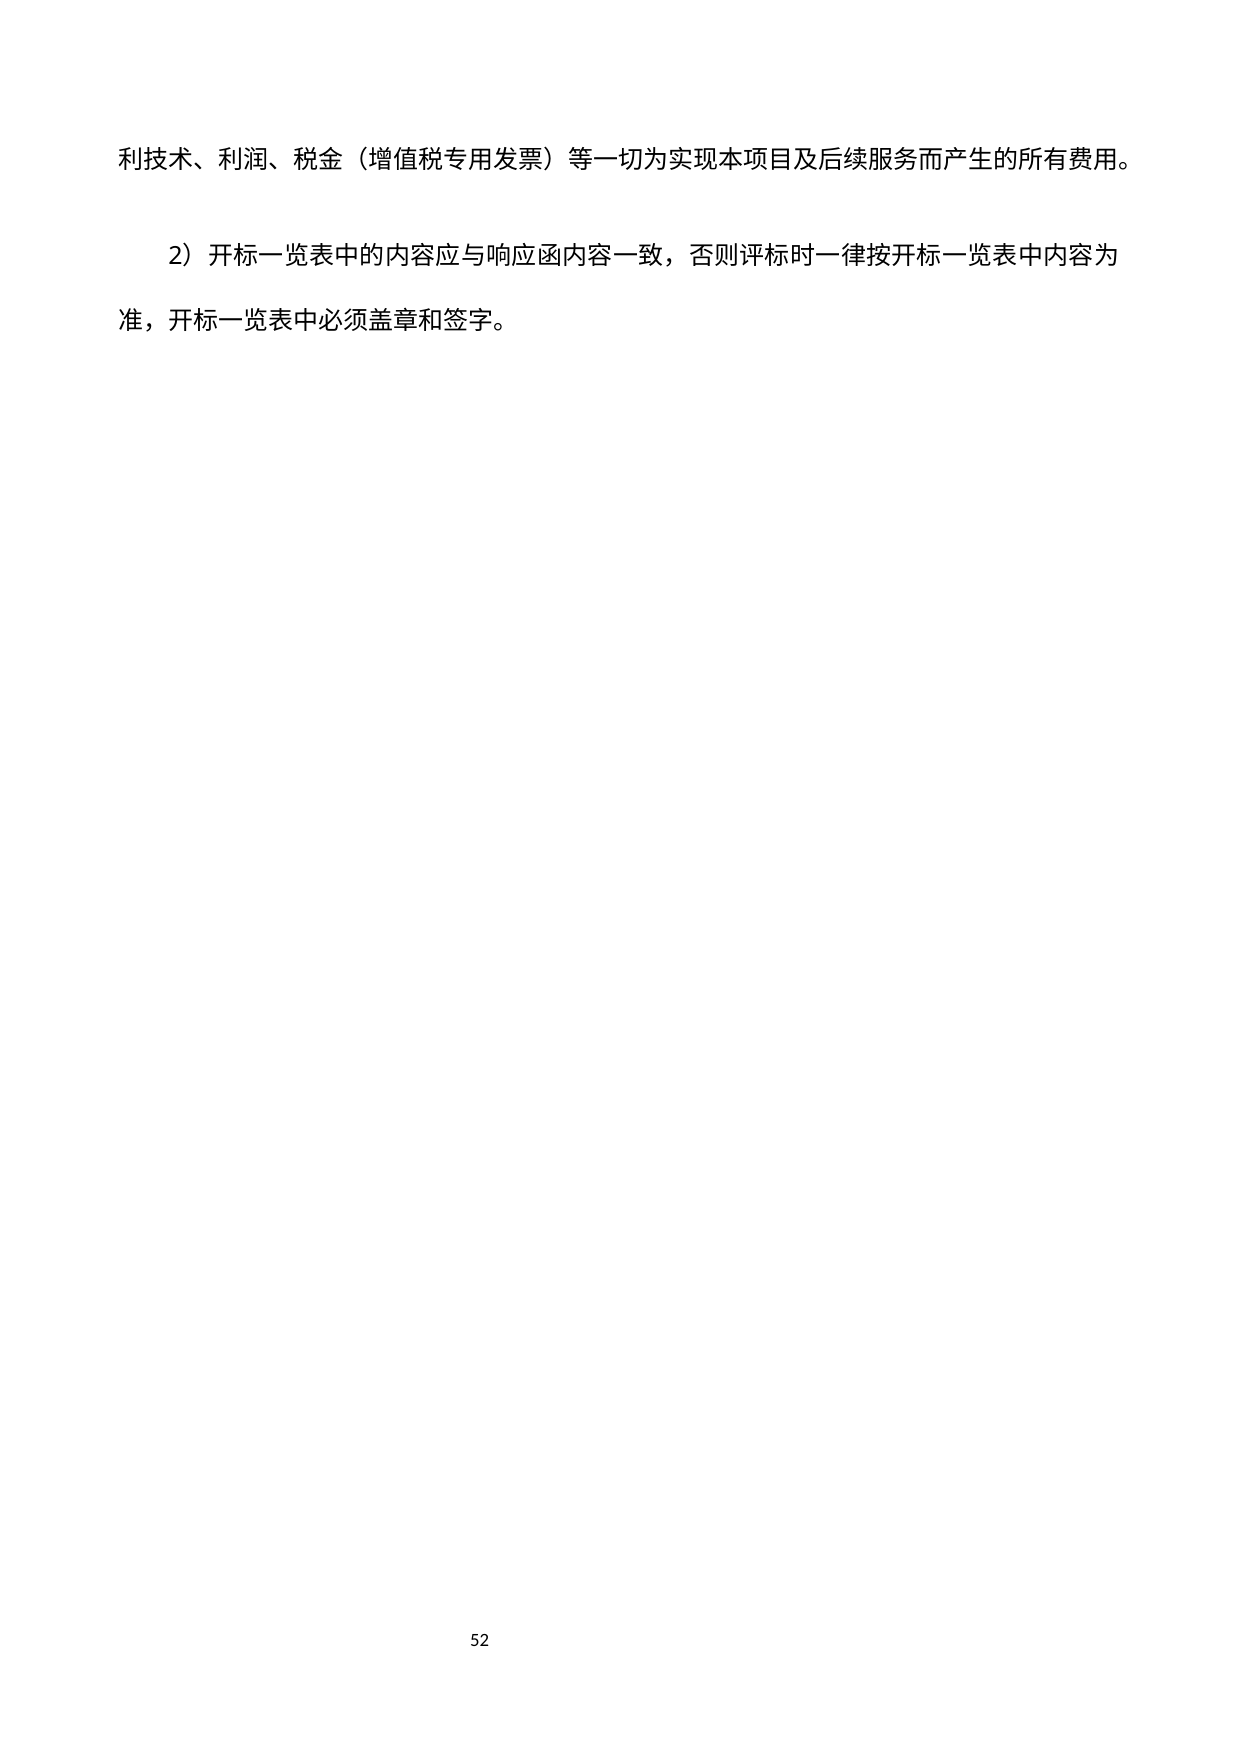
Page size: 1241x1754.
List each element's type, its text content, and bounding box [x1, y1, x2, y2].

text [118, 125, 1122, 190]
text 2）开标一览表中的内容应与响应函内容一致，否则评标时一律按开标一览表中内容为准，开标一览表中必须盖章和签字。 [118, 221, 1122, 351]
